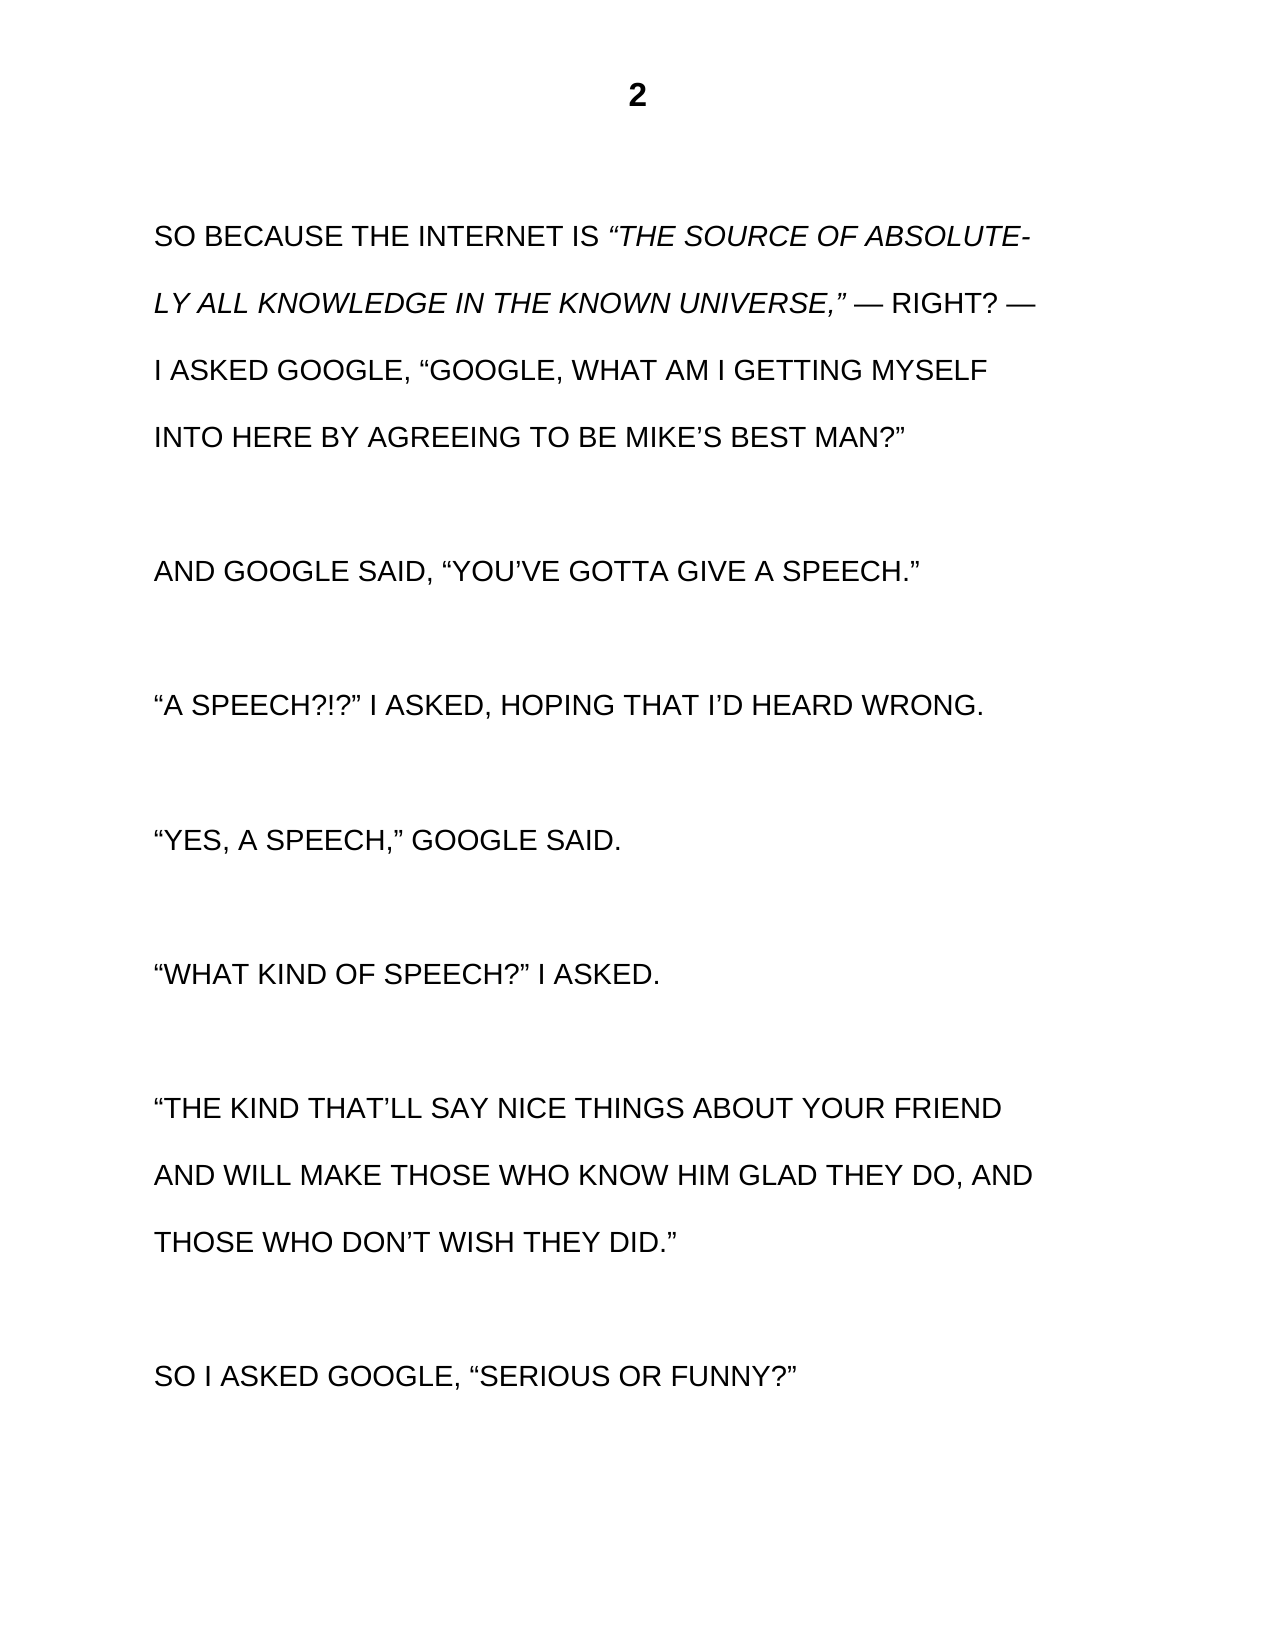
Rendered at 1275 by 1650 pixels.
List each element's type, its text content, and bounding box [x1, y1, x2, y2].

text “the kind that’ll say nice things about your friend and will make those who know him glad they do, and those who don’t wish they did.” [154, 1091, 1050, 1258]
text “a speech?!?” I asked, hoping that i’d heard wrong. [154, 688, 1050, 722]
text “yes, a speech,” google said. [154, 822, 1050, 856]
text and google said, “you’ve gotta give a speech.” [154, 554, 1050, 588]
text so i asked google, “serious or funny?” [154, 1359, 1050, 1393]
text “what kind of speech?” i asked. [154, 957, 1050, 990]
text so because the internet is “the source of absolute-ly all knowledge in the known universe,” — right? — i asked google, “Google, what am I getting myself into here by agreeing to be mike’s best man?” [154, 219, 1050, 453]
